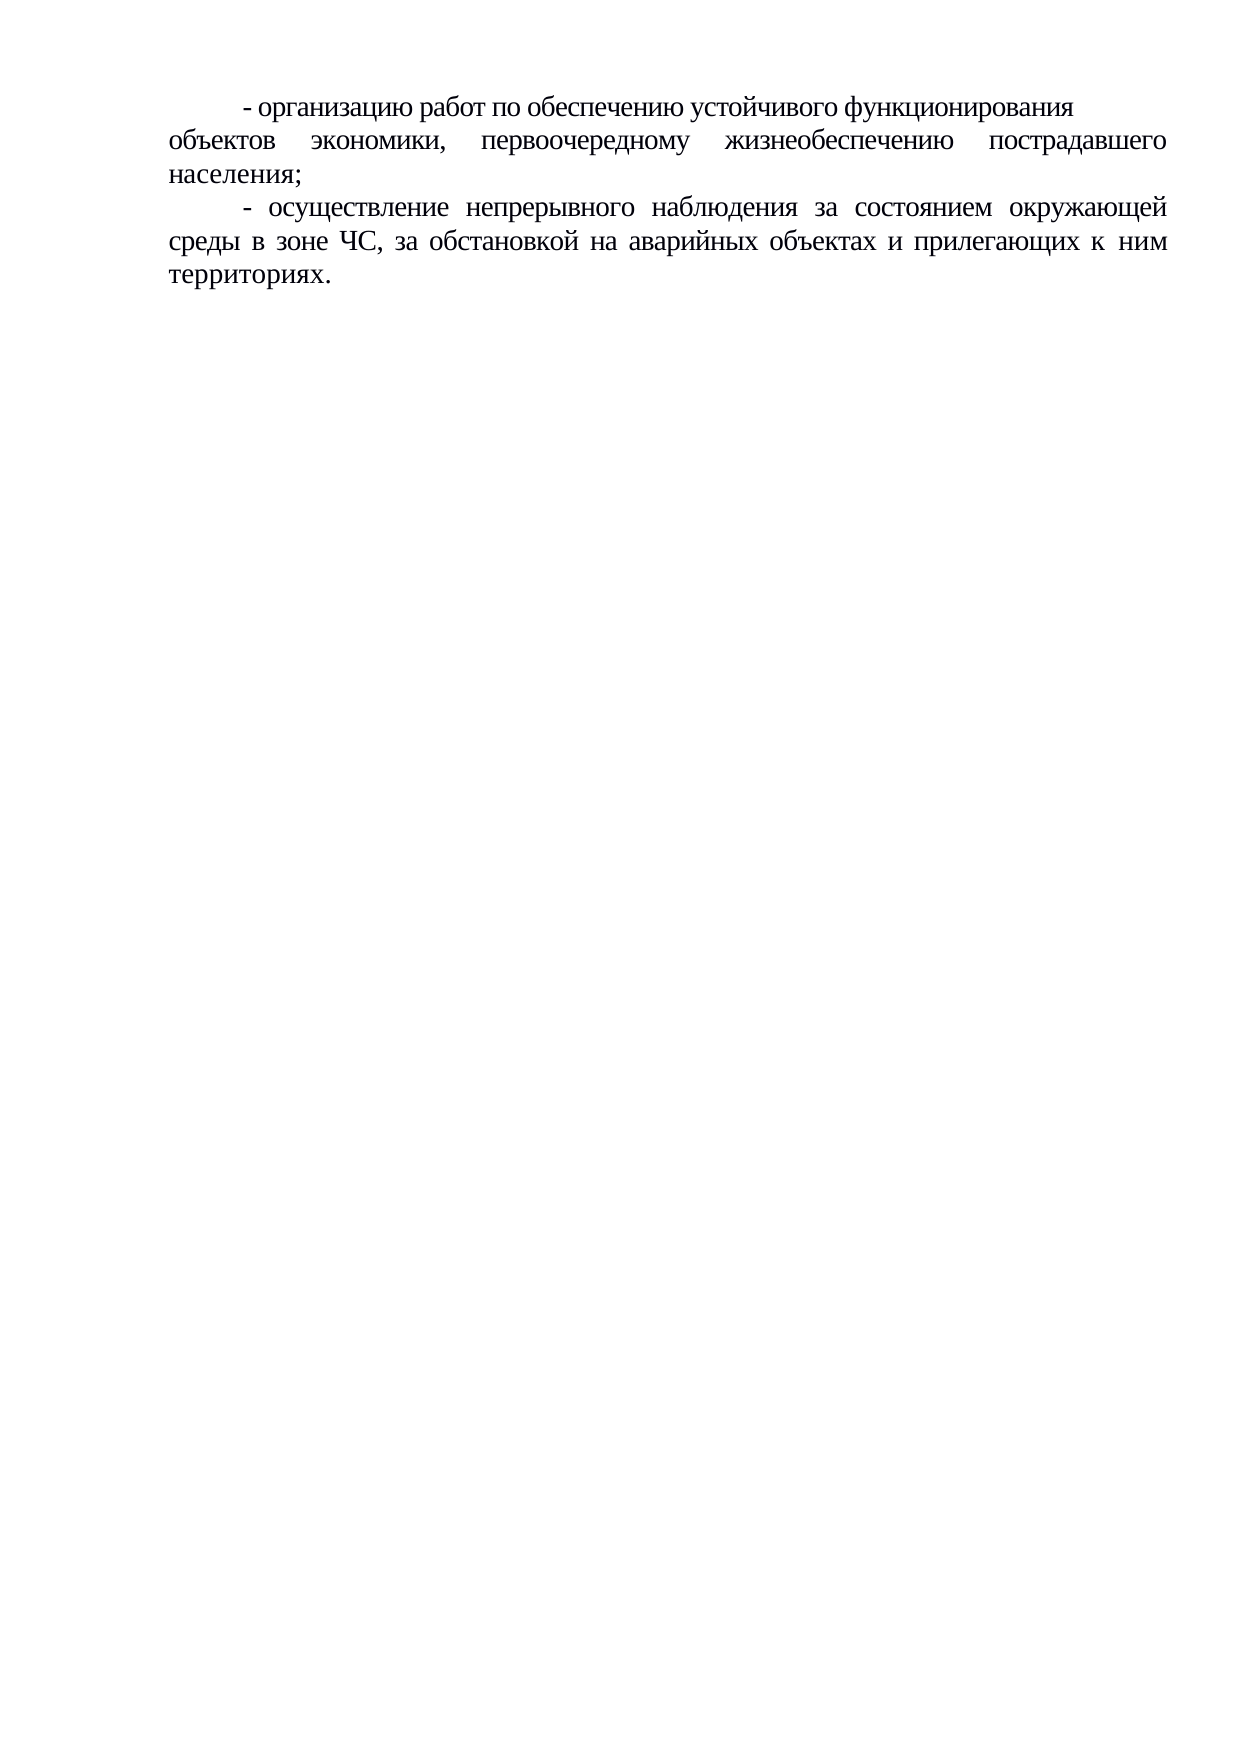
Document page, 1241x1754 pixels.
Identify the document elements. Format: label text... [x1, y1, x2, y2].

text - осуществление непрерывного наблюдения за состоянием окружающей среды в зоне ЧС, за обстановкой на аварийных объектах и прилегающих к ним территориях. [168, 189, 1168, 290]
text - организацию работ по обеспечению устойчивого функционирования [242, 89, 1168, 122]
text объектов экономики, первоочередному жизнеобеспечению пострадавшего населения; [168, 122, 1168, 189]
